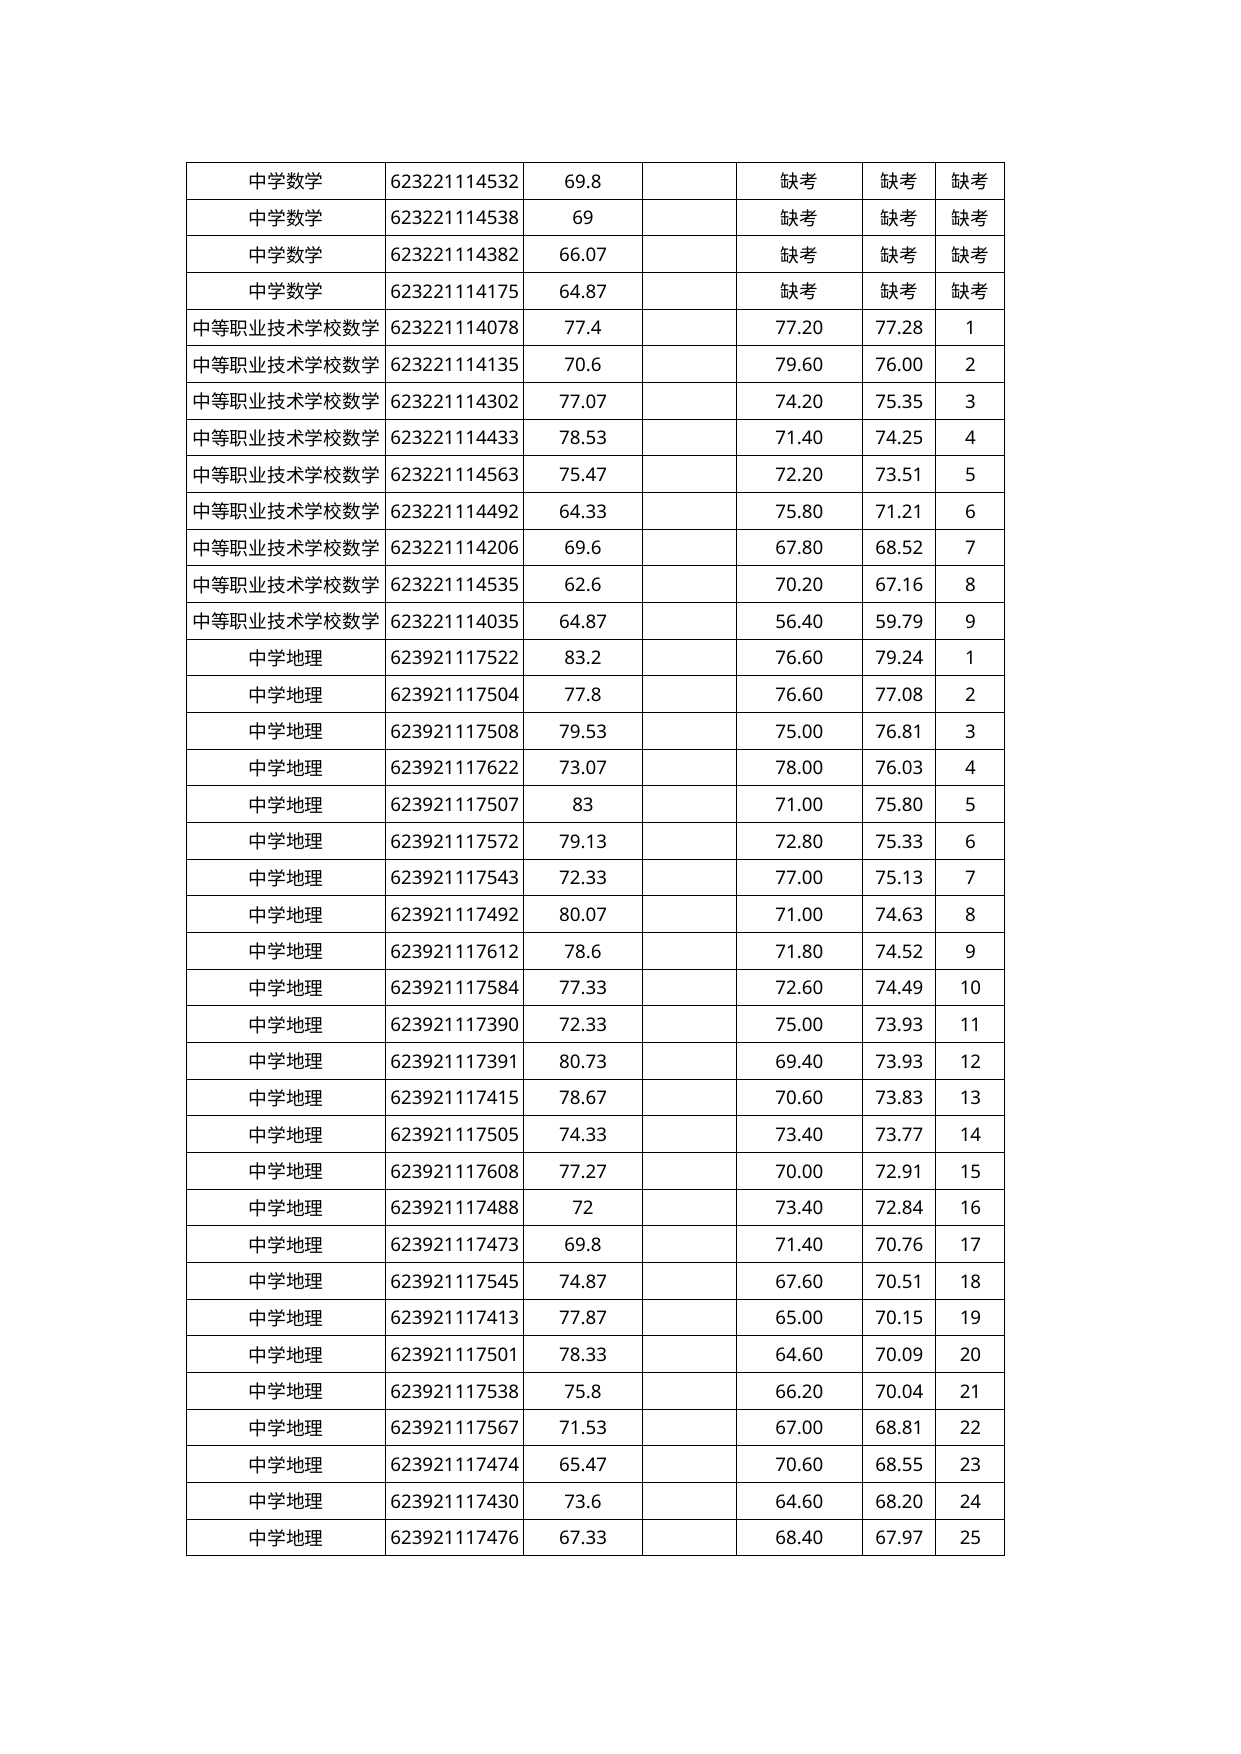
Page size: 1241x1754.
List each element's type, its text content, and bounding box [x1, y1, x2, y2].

table_cell [643, 1446, 736, 1482]
table_cell 中学地理 [187, 1483, 385, 1519]
table_cell 623921117501 [386, 1336, 523, 1372]
table_cell 71.80 [737, 933, 862, 969]
table_cell 77.20 [737, 310, 862, 345]
table_cell 中学地理 [187, 1043, 385, 1079]
table_cell 67.33 [524, 1520, 642, 1555]
table_cell [643, 1410, 736, 1445]
table_cell 中等职业技术学校数学 [187, 420, 385, 455]
table_cell 623921117492 [386, 896, 523, 932]
table_cell [643, 970, 736, 1005]
table_cell 623221114563 [386, 456, 523, 492]
table_cell 623221114538 [386, 200, 523, 235]
table_cell 75.13 [863, 860, 935, 895]
table_cell 68.40 [737, 1520, 862, 1555]
table_cell [643, 383, 736, 419]
table_cell 20 [936, 1336, 1004, 1372]
table_cell [643, 1153, 736, 1189]
table_cell [643, 310, 736, 345]
table_cell 67.97 [863, 1520, 935, 1555]
table_cell 73.93 [863, 1006, 935, 1042]
table_cell 69.6 [524, 530, 642, 565]
table_cell 中学地理 [187, 1520, 385, 1555]
table_cell 77.33 [524, 970, 642, 1005]
table_cell 65.47 [524, 1446, 642, 1482]
table_cell [643, 456, 736, 492]
table_cell 77.27 [524, 1153, 642, 1189]
table_cell 623921117390 [386, 1006, 523, 1042]
table_cell 623921117538 [386, 1373, 523, 1409]
table_cell 74.33 [524, 1116, 642, 1152]
table_cell 75.47 [524, 456, 642, 492]
table_cell 623921117572 [386, 823, 523, 859]
table_cell 68.55 [863, 1446, 935, 1482]
table_cell 623221114135 [386, 346, 523, 382]
table_cell 74.52 [863, 933, 935, 969]
table_cell 25 [936, 1520, 1004, 1555]
table_cell 623921117488 [386, 1190, 523, 1225]
table_cell 2 [936, 676, 1004, 712]
table_cell 70.20 [737, 566, 862, 602]
table_cell 14 [936, 1116, 1004, 1152]
table_cell 3 [936, 713, 1004, 749]
table_cell 69.40 [737, 1043, 862, 1079]
table_cell 77.08 [863, 676, 935, 712]
table_cell 67.00 [737, 1410, 862, 1445]
table_cell 74.20 [737, 383, 862, 419]
table_cell 中学地理 [187, 713, 385, 749]
table_cell 4 [936, 750, 1004, 785]
table_cell [643, 236, 736, 272]
table_cell 6 [936, 493, 1004, 529]
table_cell 3 [936, 383, 1004, 419]
table_cell [643, 823, 736, 859]
table_cell 79.53 [524, 713, 642, 749]
table_cell 67.60 [737, 1263, 862, 1299]
table_cell 72.33 [524, 1006, 642, 1042]
table_cell [643, 860, 736, 895]
table_cell 75.00 [737, 1006, 862, 1042]
table_cell 623921117612 [386, 933, 523, 969]
table_cell 中学地理 [187, 640, 385, 675]
table_cell 7 [936, 530, 1004, 565]
table_cell 中学地理 [187, 1263, 385, 1299]
table_cell 70.60 [737, 1080, 862, 1115]
table_cell [643, 346, 736, 382]
table_cell 76.03 [863, 750, 935, 785]
table_cell 64.87 [524, 603, 642, 639]
table_cell [643, 713, 736, 749]
table_cell 中学数学 [187, 200, 385, 235]
table_cell 71.40 [737, 1226, 862, 1262]
table_cell 78.53 [524, 420, 642, 455]
table_cell 64.60 [737, 1483, 862, 1519]
table_cell [643, 1226, 736, 1262]
table_cell [643, 603, 736, 639]
table_cell 16 [936, 1190, 1004, 1225]
table_cell 72.80 [737, 823, 862, 859]
table_cell 缺考 [737, 236, 862, 272]
table_cell 71.00 [737, 896, 862, 932]
table_cell 中等职业技术学校数学 [187, 493, 385, 529]
table_cell 70.15 [863, 1300, 935, 1335]
table_cell 23 [936, 1446, 1004, 1482]
table_cell 70.6 [524, 346, 642, 382]
table_cell 中等职业技术学校数学 [187, 530, 385, 565]
table_cell 2 [936, 346, 1004, 382]
table_cell 13 [936, 1080, 1004, 1115]
table_cell 623921117567 [386, 1410, 523, 1445]
table_cell 中学地理 [187, 1116, 385, 1152]
table_cell 79.13 [524, 823, 642, 859]
table_cell 中学地理 [187, 1410, 385, 1445]
table_cell 6 [936, 823, 1004, 859]
table_cell 623921117476 [386, 1520, 523, 1555]
table_cell 中学地理 [187, 786, 385, 822]
table_cell 623921117507 [386, 786, 523, 822]
table_cell [643, 896, 736, 932]
table_cell 623921117413 [386, 1300, 523, 1335]
table_cell 77.00 [737, 860, 862, 895]
table_cell 4 [936, 420, 1004, 455]
table_cell [643, 493, 736, 529]
table_cell 72.91 [863, 1153, 935, 1189]
table_cell 623921117391 [386, 1043, 523, 1079]
table_cell 73.77 [863, 1116, 935, 1152]
table_cell 中学数学 [187, 236, 385, 272]
table_cell 缺考 [936, 236, 1004, 272]
table_cell 19 [936, 1300, 1004, 1335]
table_cell [643, 1116, 736, 1152]
table_cell 缺考 [863, 236, 935, 272]
table_cell 缺考 [936, 200, 1004, 235]
table_cell 623921117545 [386, 1263, 523, 1299]
table_cell 中学地理 [187, 896, 385, 932]
table_cell 72 [524, 1190, 642, 1225]
table_cell 623221114175 [386, 273, 523, 309]
table_cell 80.73 [524, 1043, 642, 1079]
table_cell 75.00 [737, 713, 862, 749]
table_cell 73.83 [863, 1080, 935, 1115]
table_cell 缺考 [737, 163, 862, 199]
table_cell 中学地理 [187, 1153, 385, 1189]
table_cell 83.2 [524, 640, 642, 675]
table_cell 76.60 [737, 640, 862, 675]
table_cell 77.28 [863, 310, 935, 345]
table_cell 77.8 [524, 676, 642, 712]
table_cell 中学地理 [187, 823, 385, 859]
table_cell 72.20 [737, 456, 862, 492]
table_cell 中等职业技术学校数学 [187, 603, 385, 639]
table_cell 5 [936, 786, 1004, 822]
table_cell 73.40 [737, 1190, 862, 1225]
table_cell 中学地理 [187, 1006, 385, 1042]
table_cell 79.24 [863, 640, 935, 675]
table_cell 623921117504 [386, 676, 523, 712]
table_cell [643, 1043, 736, 1079]
table_cell [643, 1336, 736, 1372]
table_cell 缺考 [863, 273, 935, 309]
table_cell 623221114078 [386, 310, 523, 345]
table_cell 中学地理 [187, 970, 385, 1005]
table_cell 76.00 [863, 346, 935, 382]
table_cell [643, 273, 736, 309]
table_cell 71.21 [863, 493, 935, 529]
table_cell 71.53 [524, 1410, 642, 1445]
table_cell [643, 420, 736, 455]
table_cell 中学地理 [187, 933, 385, 969]
table_cell 中学地理 [187, 1336, 385, 1372]
table_cell 70.60 [737, 1446, 862, 1482]
table_cell 70.09 [863, 1336, 935, 1372]
table_cell 中学地理 [187, 860, 385, 895]
table_cell 中学地理 [187, 1446, 385, 1482]
table_cell 7 [936, 860, 1004, 895]
table_cell 1 [936, 310, 1004, 345]
table_cell [643, 1520, 736, 1555]
table_cell 17 [936, 1226, 1004, 1262]
table_cell 中学地理 [187, 1226, 385, 1262]
table_cell [643, 1190, 736, 1225]
table_cell 8 [936, 566, 1004, 602]
table_cell 11 [936, 1006, 1004, 1042]
table_cell 623221114382 [386, 236, 523, 272]
table_cell [643, 1483, 736, 1519]
table_cell 66.07 [524, 236, 642, 272]
table_cell 71.00 [737, 786, 862, 822]
table_cell 68.20 [863, 1483, 935, 1519]
table_cell 59.79 [863, 603, 935, 639]
table_cell 77.4 [524, 310, 642, 345]
table_cell 623921117508 [386, 713, 523, 749]
table_cell 72.84 [863, 1190, 935, 1225]
table_cell 75.80 [863, 786, 935, 822]
table_cell 64.33 [524, 493, 642, 529]
table_cell 73.93 [863, 1043, 935, 1079]
table_cell 18 [936, 1263, 1004, 1299]
table_cell 缺考 [863, 200, 935, 235]
table_cell 623921117608 [386, 1153, 523, 1189]
table_cell 64.60 [737, 1336, 862, 1372]
table_cell 623921117473 [386, 1226, 523, 1262]
table_cell 71.40 [737, 420, 862, 455]
table_cell 75.80 [737, 493, 862, 529]
table_cell 623221114535 [386, 566, 523, 602]
table_cell 缺考 [936, 163, 1004, 199]
table_cell [643, 676, 736, 712]
table_cell [643, 1300, 736, 1335]
table_cell 70.00 [737, 1153, 862, 1189]
table_cell [643, 640, 736, 675]
table_cell 缺考 [737, 273, 862, 309]
table_cell 70.76 [863, 1226, 935, 1262]
table_cell 74.87 [524, 1263, 642, 1299]
table_cell [643, 933, 736, 969]
table_cell 1 [936, 640, 1004, 675]
table_cell 74.25 [863, 420, 935, 455]
table_cell 83 [524, 786, 642, 822]
table_cell 623921117415 [386, 1080, 523, 1115]
table_cell 67.80 [737, 530, 862, 565]
table_cell [643, 530, 736, 565]
table_cell 66.20 [737, 1373, 862, 1409]
table_cell 69.8 [524, 163, 642, 199]
table_cell 中学数学 [187, 273, 385, 309]
table_cell [643, 1080, 736, 1115]
table_cell [643, 1373, 736, 1409]
table_cell [643, 200, 736, 235]
table_cell 78.00 [737, 750, 862, 785]
table_cell 73.51 [863, 456, 935, 492]
table_cell 5 [936, 456, 1004, 492]
table_cell 缺考 [863, 163, 935, 199]
table_cell 中等职业技术学校数学 [187, 383, 385, 419]
table_cell 70.51 [863, 1263, 935, 1299]
table_cell [643, 163, 736, 199]
table_cell [643, 1263, 736, 1299]
table_cell 623221114433 [386, 420, 523, 455]
table_cell [643, 786, 736, 822]
table_cell 67.16 [863, 566, 935, 602]
table_cell 623921117430 [386, 1483, 523, 1519]
table_cell 9 [936, 603, 1004, 639]
table_cell 15 [936, 1153, 1004, 1189]
table_cell 623921117505 [386, 1116, 523, 1152]
table_cell 8 [936, 896, 1004, 932]
table_cell 78.33 [524, 1336, 642, 1372]
table_cell 中学数学 [187, 163, 385, 199]
table_cell 中等职业技术学校数学 [187, 566, 385, 602]
table_cell 623921117622 [386, 750, 523, 785]
table_cell 75.33 [863, 823, 935, 859]
table_cell 74.49 [863, 970, 935, 1005]
table_cell 68.81 [863, 1410, 935, 1445]
table_cell 9 [936, 933, 1004, 969]
table_cell 75.35 [863, 383, 935, 419]
table_cell 623921117543 [386, 860, 523, 895]
table_cell 623221114532 [386, 163, 523, 199]
table_cell 56.40 [737, 603, 862, 639]
table_cell 65.00 [737, 1300, 862, 1335]
table_cell 中学地理 [187, 1300, 385, 1335]
table_cell 623221114035 [386, 603, 523, 639]
table_cell 76.60 [737, 676, 862, 712]
table_cell 24 [936, 1483, 1004, 1519]
table_cell 72.33 [524, 860, 642, 895]
table_cell 中学地理 [187, 1373, 385, 1409]
table_cell 69 [524, 200, 642, 235]
table_cell 623221114302 [386, 383, 523, 419]
table_cell 77.07 [524, 383, 642, 419]
table_cell 73.6 [524, 1483, 642, 1519]
table_cell 623921117474 [386, 1446, 523, 1482]
table_cell 74.63 [863, 896, 935, 932]
table_cell 623921117522 [386, 640, 523, 675]
table_cell 77.87 [524, 1300, 642, 1335]
table_cell 73.40 [737, 1116, 862, 1152]
table_cell [643, 566, 736, 602]
table_cell 64.87 [524, 273, 642, 309]
table_cell 72.60 [737, 970, 862, 1005]
table_cell 12 [936, 1043, 1004, 1079]
table_cell 75.8 [524, 1373, 642, 1409]
table_cell 22 [936, 1410, 1004, 1445]
table_cell [643, 750, 736, 785]
table_cell 623221114206 [386, 530, 523, 565]
table_cell 623221114492 [386, 493, 523, 529]
table_cell 623921117584 [386, 970, 523, 1005]
table_cell 70.04 [863, 1373, 935, 1409]
table_cell 69.8 [524, 1226, 642, 1262]
table_cell 中等职业技术学校数学 [187, 346, 385, 382]
table_cell 73.07 [524, 750, 642, 785]
table_cell 缺考 [737, 200, 862, 235]
table_cell 中等职业技术学校数学 [187, 310, 385, 345]
table_cell 78.67 [524, 1080, 642, 1115]
table_cell 80.07 [524, 896, 642, 932]
table_cell 68.52 [863, 530, 935, 565]
table_cell 中等职业技术学校数学 [187, 456, 385, 492]
table_cell 缺考 [936, 273, 1004, 309]
table_cell 中学地理 [187, 1190, 385, 1225]
table_cell 中学地理 [187, 676, 385, 712]
table_cell [643, 1006, 736, 1042]
table_cell 62.6 [524, 566, 642, 602]
table_cell 中学地理 [187, 1080, 385, 1115]
table_cell 中学地理 [187, 750, 385, 785]
table_cell 79.60 [737, 346, 862, 382]
table_cell 76.81 [863, 713, 935, 749]
table_cell 10 [936, 970, 1004, 1005]
table_cell 78.6 [524, 933, 642, 969]
table_cell 21 [936, 1373, 1004, 1409]
